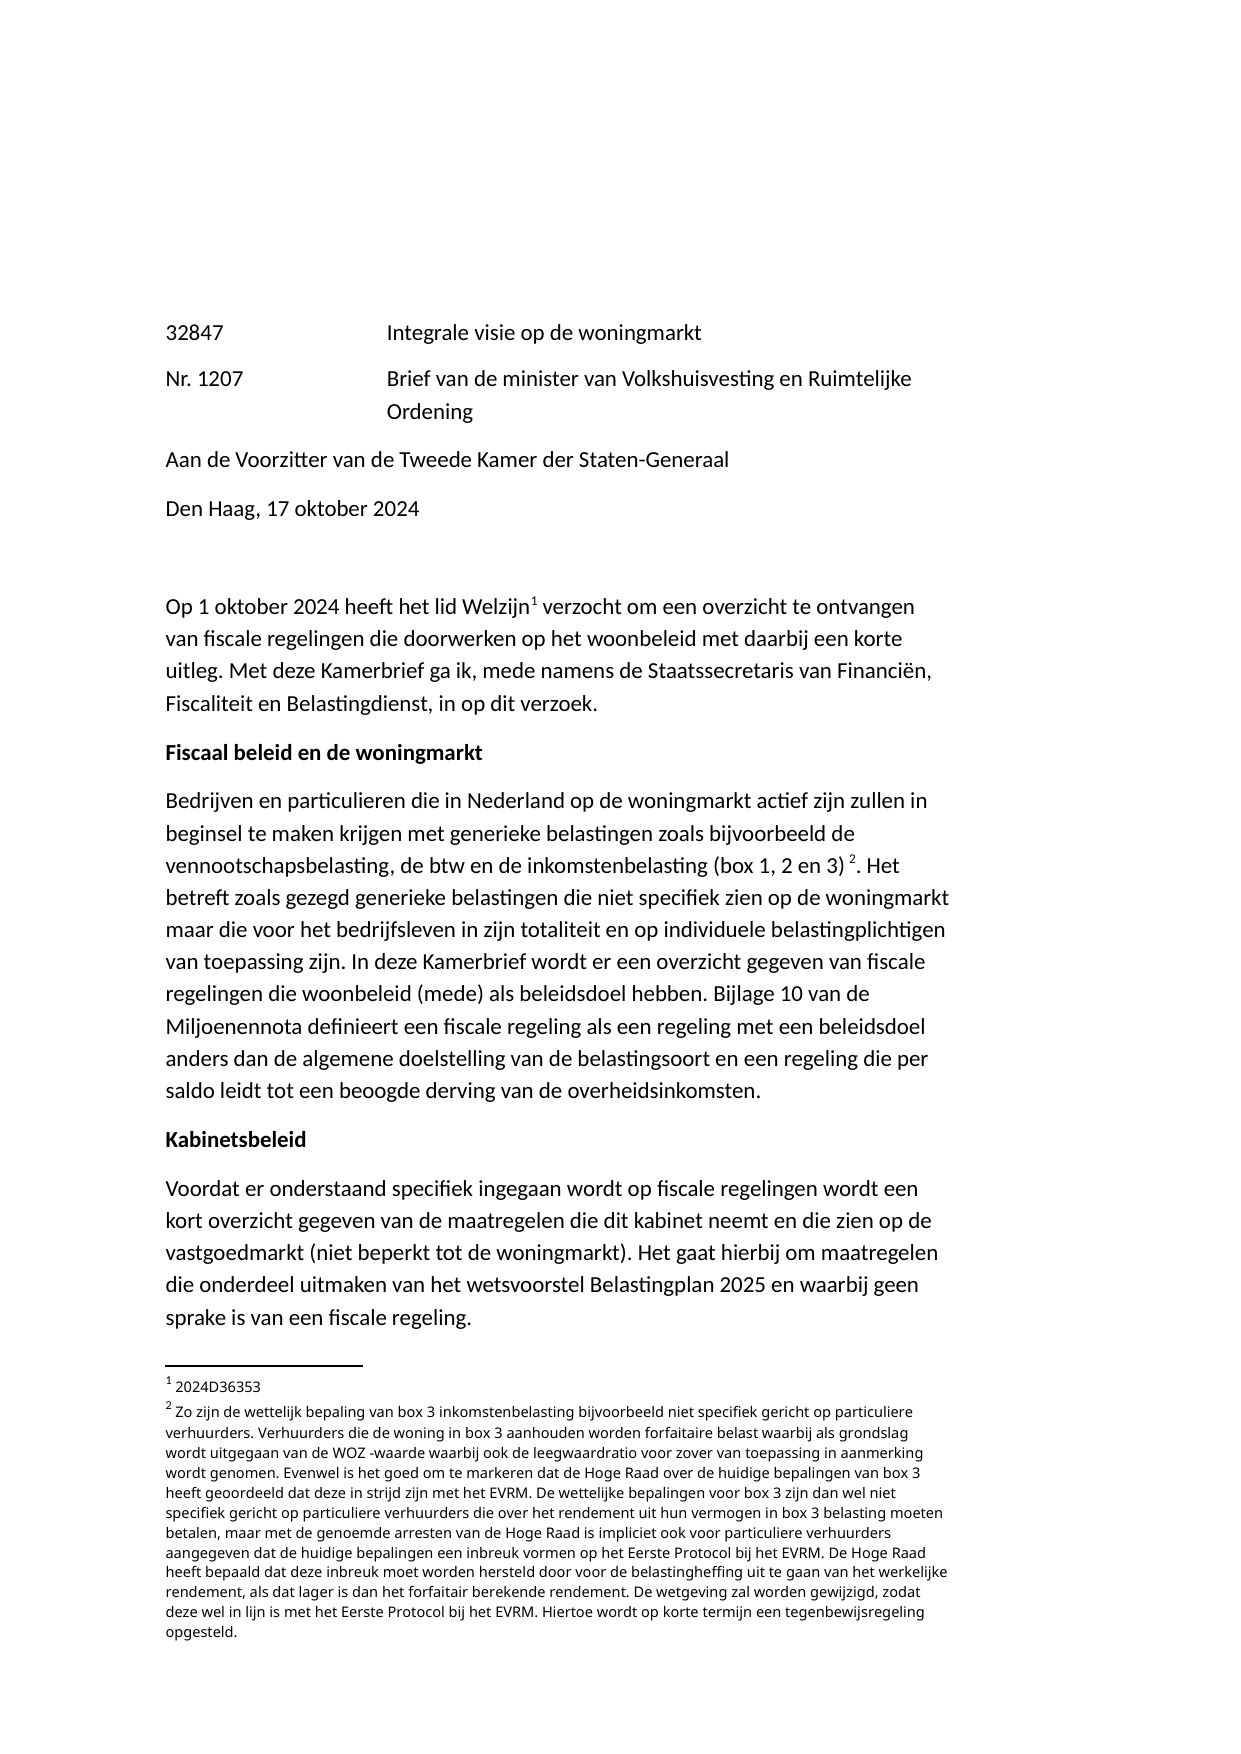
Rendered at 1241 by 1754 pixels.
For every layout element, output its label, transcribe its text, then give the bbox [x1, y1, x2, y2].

text Fiscaal beleid en de woningmarkt [165, 738, 951, 766]
text 32847 Integrale visie op de woningmarkt [165, 318, 951, 346]
text Voordat er onderstaand specifiek ingegaan wordt op fiscale regelingen wordt een kort overzicht gegeven van de maatregelen die dit kabinet neemt en die zien op de vastgoedmarkt (niet beperkt tot de woningmarkt). Het gaat hierbij om maatregelen die onderdeel uitmaken van het wetsvoorstel Belastingplan 2025 en waarbij geen sprake is van een fiscale regeling. [165, 1174, 951, 1331]
text Aan de Voorzitter van de Tweede Kamer der Staten-Generaal [165, 446, 951, 474]
text Kabinetsbeleid [165, 1125, 951, 1153]
text Nr. 1207 Brief van de minister van Volkshuisvesting en Ruimtelijke Ordening [165, 364, 951, 425]
text Den Haag, 17 oktober 2024 [165, 494, 951, 522]
text Bedrijven en particulieren die in Nederland op de woningmarkt actief zijn zullen in beginsel te maken krijgen met generieke belastingen zoals bijvoorbeeld de vennootschapsbelasting, de btw en de inkomstenbelasting (box 1, 2 en 3) . Het betreft zoals gezegd generieke belastingen die niet specifiek zien op de woningmarkt maar die voor het bedrijfsleven in zijn totaliteit en op individuele belastingplichtigen van toepassing zijn. In deze Kamerbrief wordt er een overzicht gegeven van fiscale regelingen die woonbeleid (mede) als beleidsdoel hebben. Bijlage 10 van de Miljoenennota definieert een fiscale regeling als een regeling met een beleidsdoel anders dan de algemene doelstelling van de belastingsoort en een regeling die per saldo leidt tot een beoogde derving van de overheidsinkomsten. [165, 786, 951, 1104]
text Op 1 oktober 2024 heeft het lid Welzijn verzocht om een overzicht te ontvangen van fiscale regelingen die doorwerken op het woonbeleid met daarbij een korte uitleg. Met deze Kamerbrief ga ik, mede namens de Staatssecretaris van Financiën, Fiscaliteit en Belastingdienst, in op dit verzoek. [165, 592, 951, 717]
